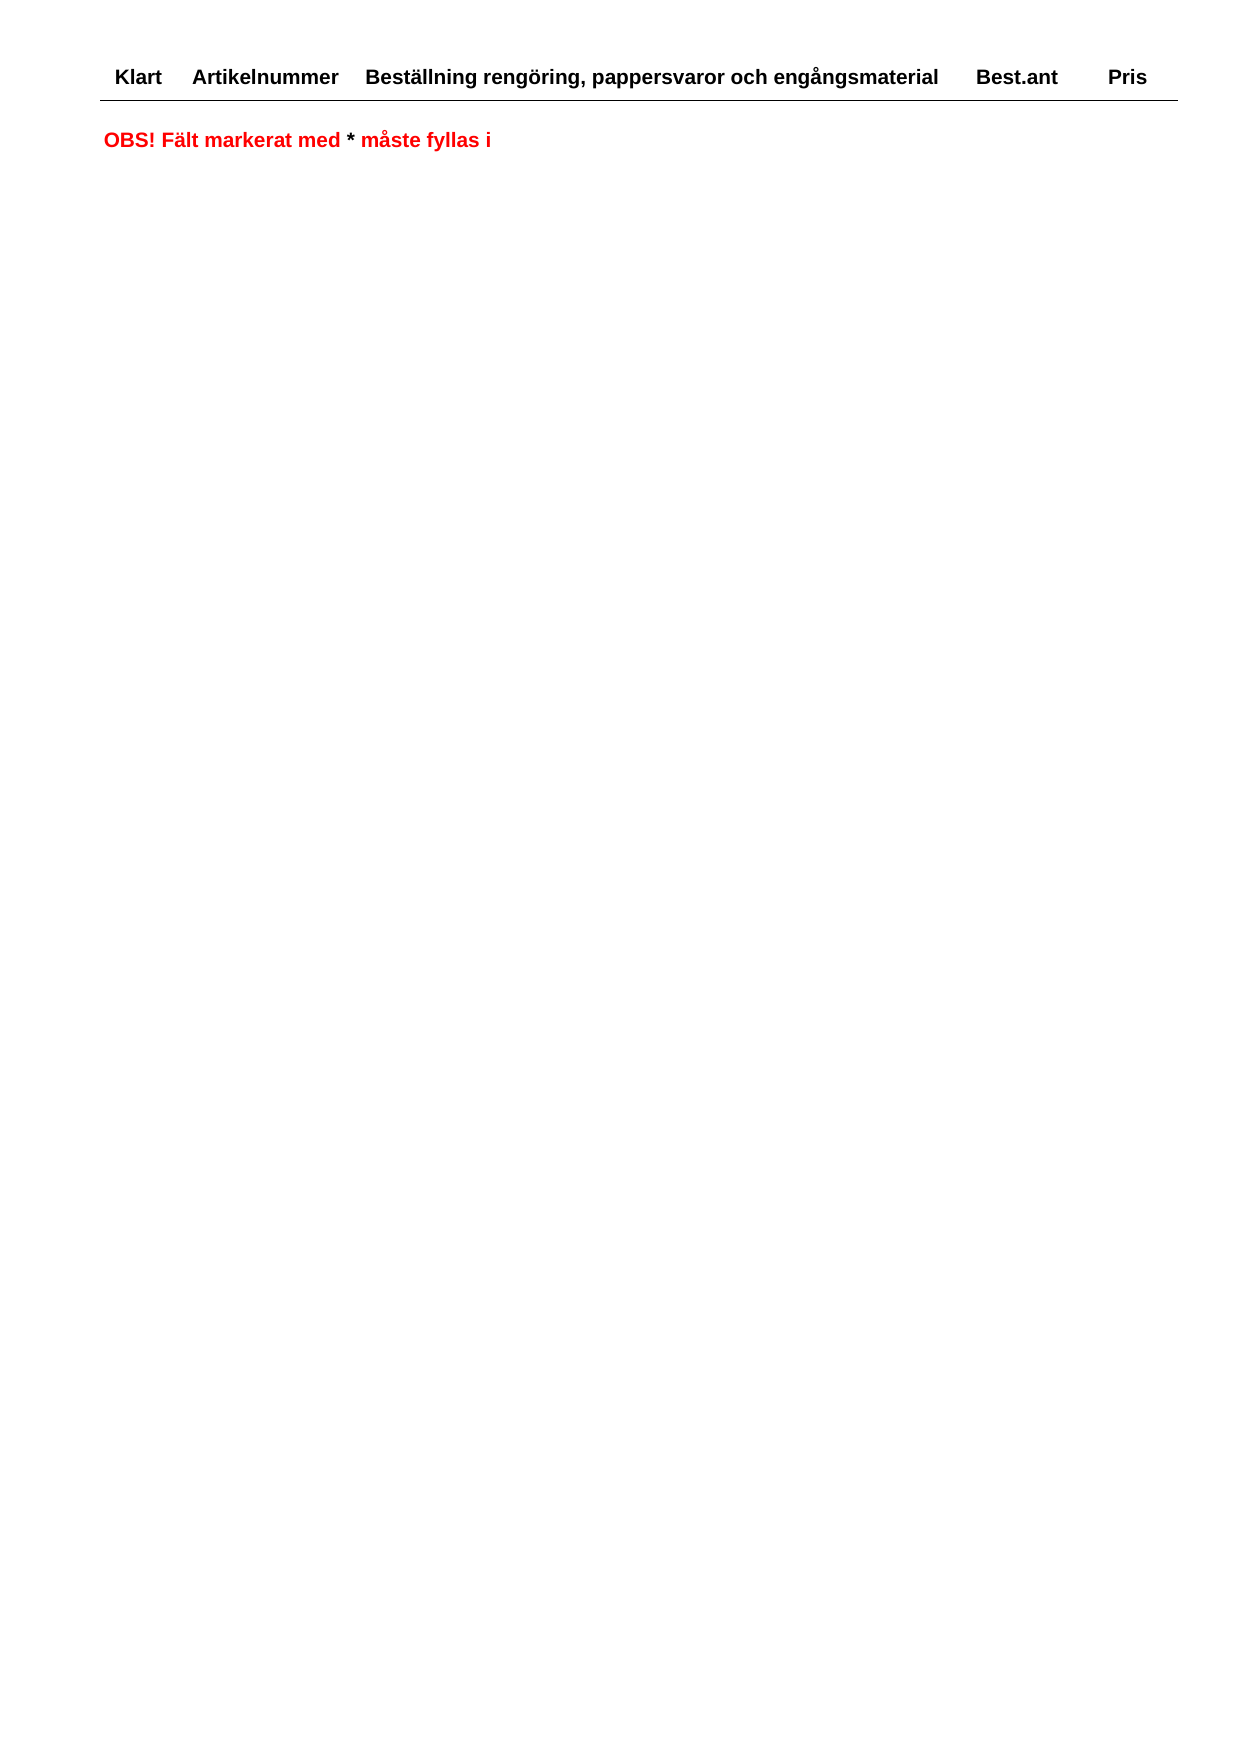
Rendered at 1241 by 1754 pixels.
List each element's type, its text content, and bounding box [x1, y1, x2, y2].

text OBS! Fält markerat med * måste fyllas i [103, 128, 1152, 152]
